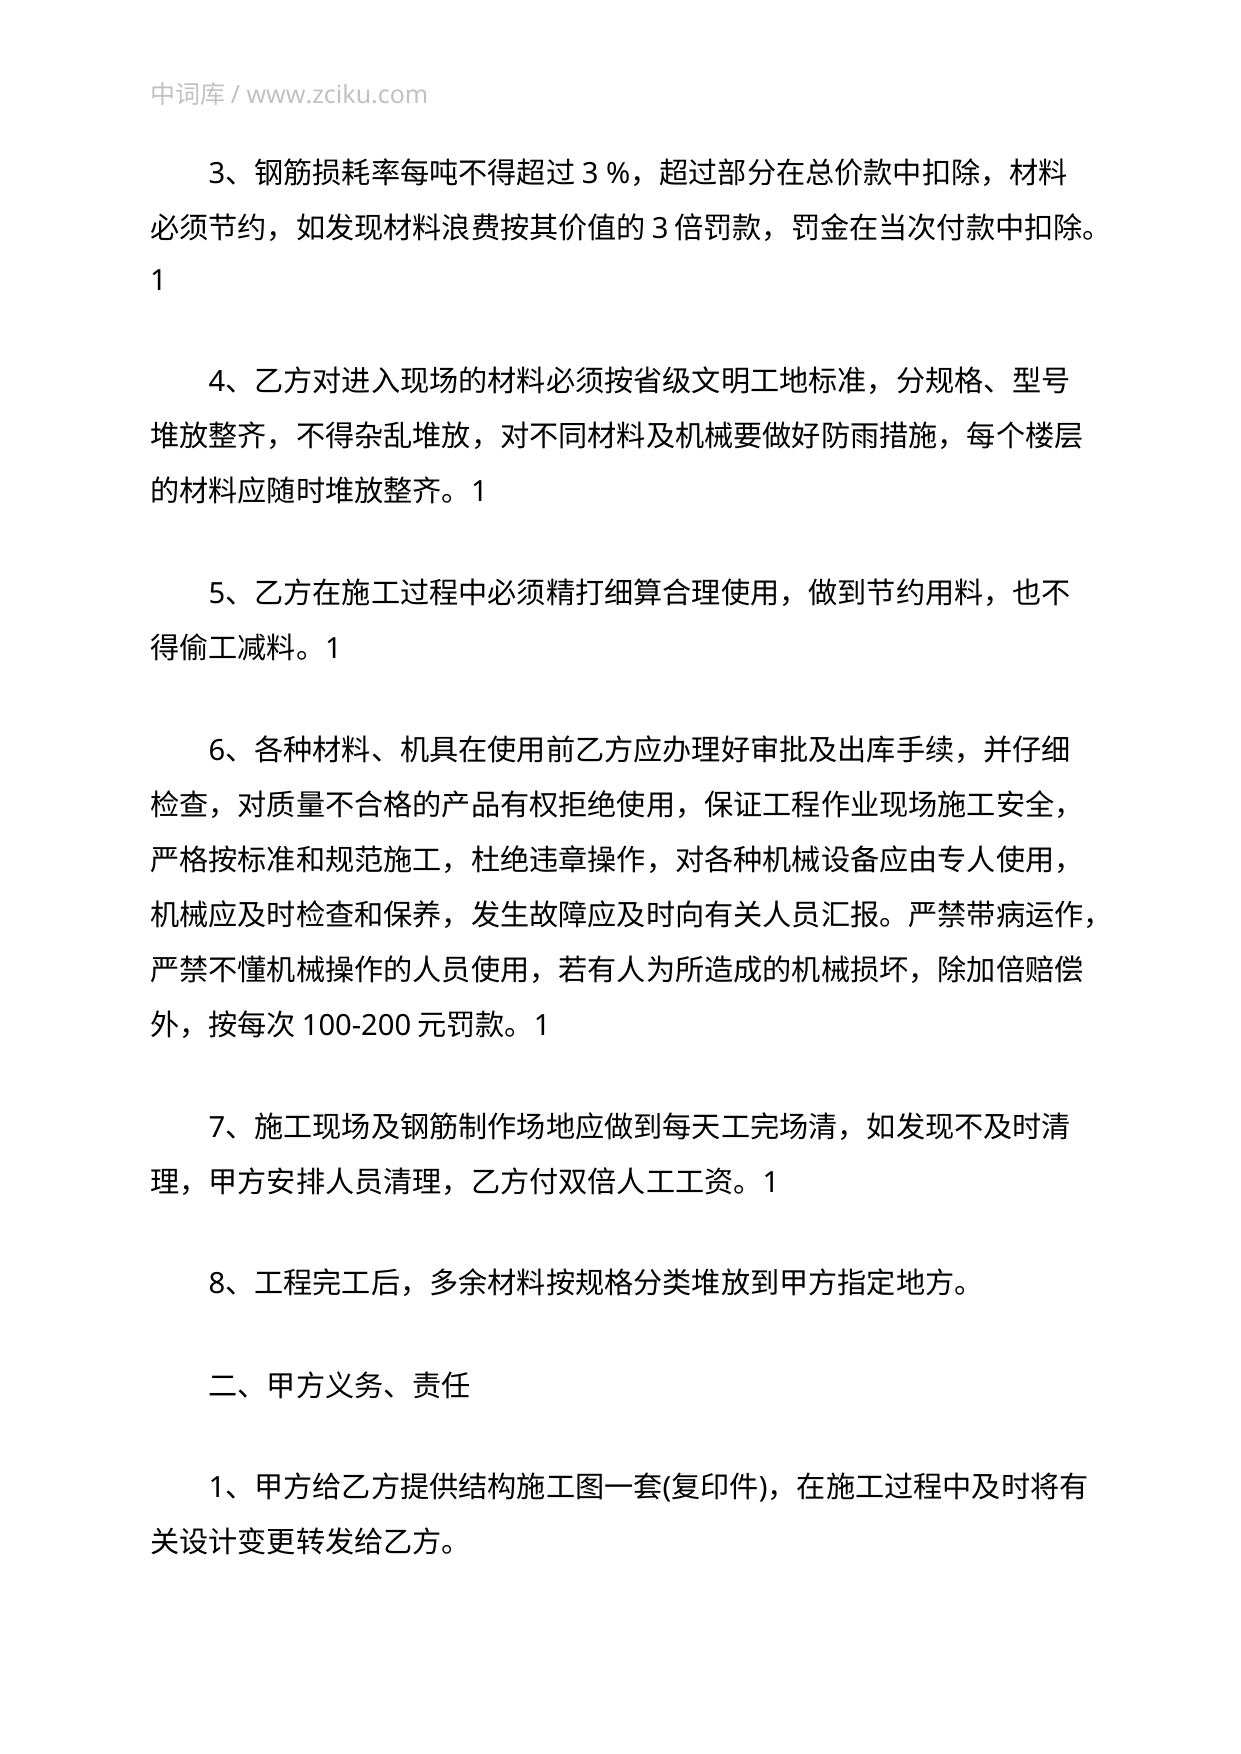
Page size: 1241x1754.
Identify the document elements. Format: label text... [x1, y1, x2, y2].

text 5、乙方在施工过程中必须精打细算合理使用，做到节约用料，也不得偷工减料。1 [150, 569, 1090, 667]
text 7、施工现场及钢筋制作场地应做到每天工完场清，如发现不及时清理，甲方安排人员清理，乙方付双倍人工工资。1 [150, 1103, 1090, 1201]
text 1、甲方给乙方提供结构施工图一套(复印件)，在施工过程中及时将有关设计变更转发给乙方。 [150, 1464, 1090, 1561]
text 二、甲方义务、责任 [150, 1362, 1090, 1404]
text 6、各种材料、机具在使用前乙方应办理好审批及出库手续，并仔细检查，对质量不合格的产品有权拒绝使用，保证工程作业现场施工安全，严格按标准和规范施工，杜绝违章操作，对各种机械设备应由专人使用，机械应及时检查和保养，发生故障应及时向有关人员汇报。严禁带病运作，严禁不懂机械操作的人员使用，若有人为所造成的机械损坏，除加倍赔偿外，按每次100-200元罚款。1 [150, 727, 1090, 1043]
text 4、乙方对进入现场的材料必须按省级文明工地标准，分规格、型号堆放整齐，不得杂乱堆放，对不同材料及机械要做好防雨措施，每个楼层的材料应随时堆放整齐。1 [150, 358, 1090, 510]
text 3、钢筋损耗率每吨不得超过 3 %，超过部分在总价款中扣除，材料必须节约，如发现材料浪费按其价值的3倍罚款，罚金在当次付款中扣除。1 [150, 150, 1090, 299]
text 8、工程完工后，多余材料按规格分类堆放到甲方指定地方。 [150, 1260, 1090, 1302]
